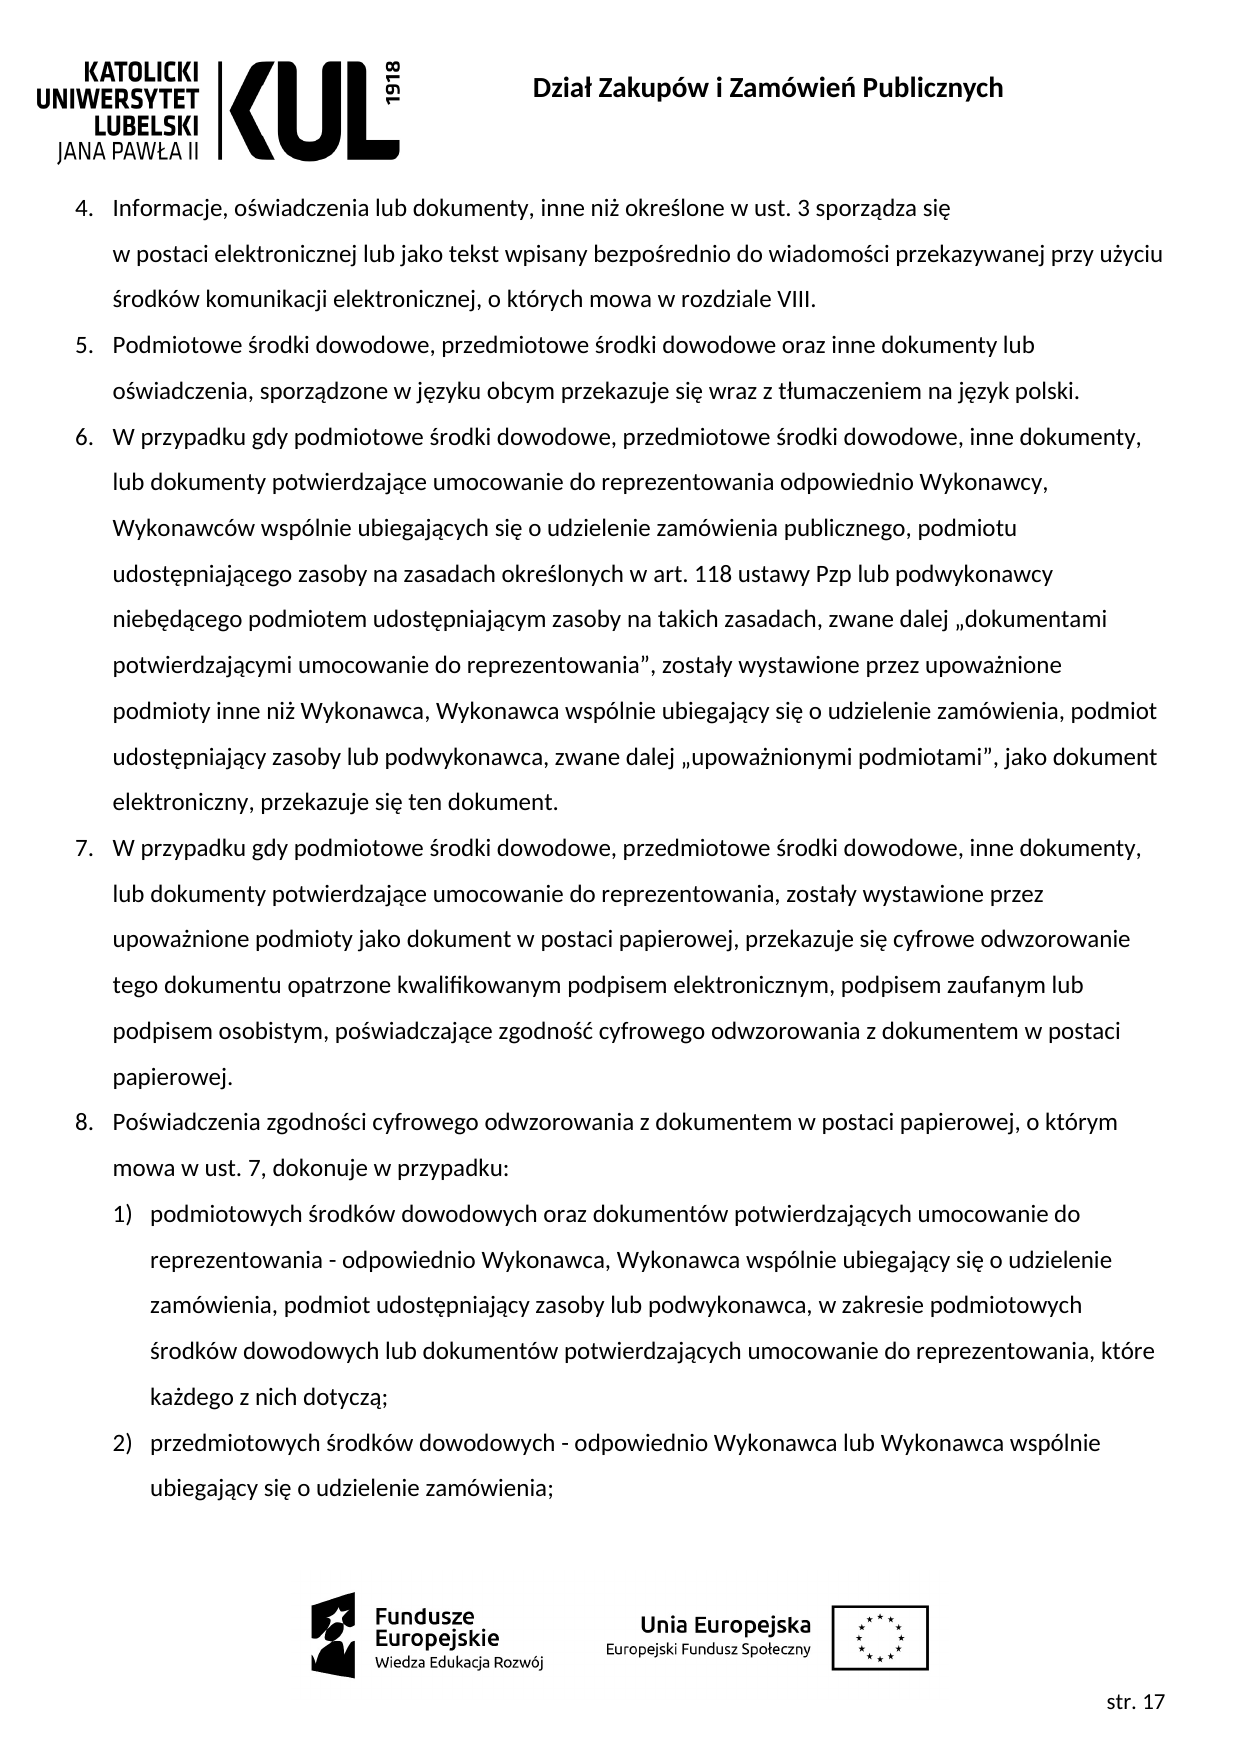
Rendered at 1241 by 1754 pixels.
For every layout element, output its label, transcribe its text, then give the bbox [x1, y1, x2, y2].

picture [290, 1570, 950, 1700]
list Poświadczenia zgodności cyfrowego odwzorowania z dokumentem w postaci papierowej, o którym mowa w ust. 7, dokonuje w przypadku: [75, 1107, 1165, 1183]
list Informacje, oświadczenia lub dokumenty, inne niż określone w ust. 3 sporządza się w postaci elektronicznej lub jako tekst wpisany bezpośrednio do wiadomości przekazywanej przy użyciu środków komunikacji elektronicznej, o których mowa w rozdziale VIII. [75, 192, 1165, 314]
list W przypadku gdy podmiotowe środki dowodowe, przedmiotowe środki dowodowe, inne dokumenty, lub dokumenty potwierdzające umocowanie do reprezentowania, zostały wystawione przez upoważnione podmioty jako dokument w postaci papierowej, przekazuje się cyfrowe odwzorowanie tego dokumentu opatrzone kwalifikowanym podpisem elektronicznym, podpisem zaufanym lub podpisem osobistym, poświadczające zgodność cyfrowego odwzorowania z dokumentem w postaci papierowej. [75, 832, 1165, 1091]
list W przypadku gdy podmiotowe środki dowodowe, przedmiotowe środki dowodowe, inne dokumenty, lub dokumenty potwierdzające umocowanie do reprezentowania odpowiednio Wykonawcy, Wykonawców wspólnie ubiegających się o udzielenie zamówienia publicznego, podmiotu udostępniającego zasoby na zasadach określonych w art. 118 ustawy Pzp lub podwykonawcy niebędącego podmiotem udostępniającym zasoby na takich zasadach, zwane dalej „dokumentami potwierdzającymi umocowanie do reprezentowania”, zostały wystawione przez upoważnione podmioty inne niż Wykonawca, Wykonawca wspólnie ubiegający się o udzielenie zamówienia, podmiot udostępniający zasoby lub podwykonawca, zwane dalej „upoważnionymi podmiotami”, jako dokument elektroniczny, przekazuje się ten dokument. [75, 421, 1165, 817]
list podmiotowych środków dowodowych oraz dokumentów potwierdzających umocowanie do reprezentowania - odpowiednio Wykonawca, Wykonawca wspólnie ubiegający się o udzielenie zamówienia, podmiot udostępniający zasoby lub podwykonawca, w zakresie podmiotowych środków dowodowych lub dokumentów potwierdzających umocowanie do reprezentowania, które każdego z nich dotyczą; [112, 1198, 1165, 1411]
list przedmiotowych środków dowodowych - odpowiednio Wykonawca lub Wykonawca wspólnie ubiegający się o udzielenie zamówienia; [112, 1427, 1165, 1503]
picture [0, 0, 1194, 174]
list Podmiotowe środki dowodowe, przedmiotowe środki dowodowe oraz inne dokumenty lub oświadczenia, sporządzone w języku obcym przekazuje się wraz z tłumaczeniem na język polski. [75, 329, 1165, 405]
